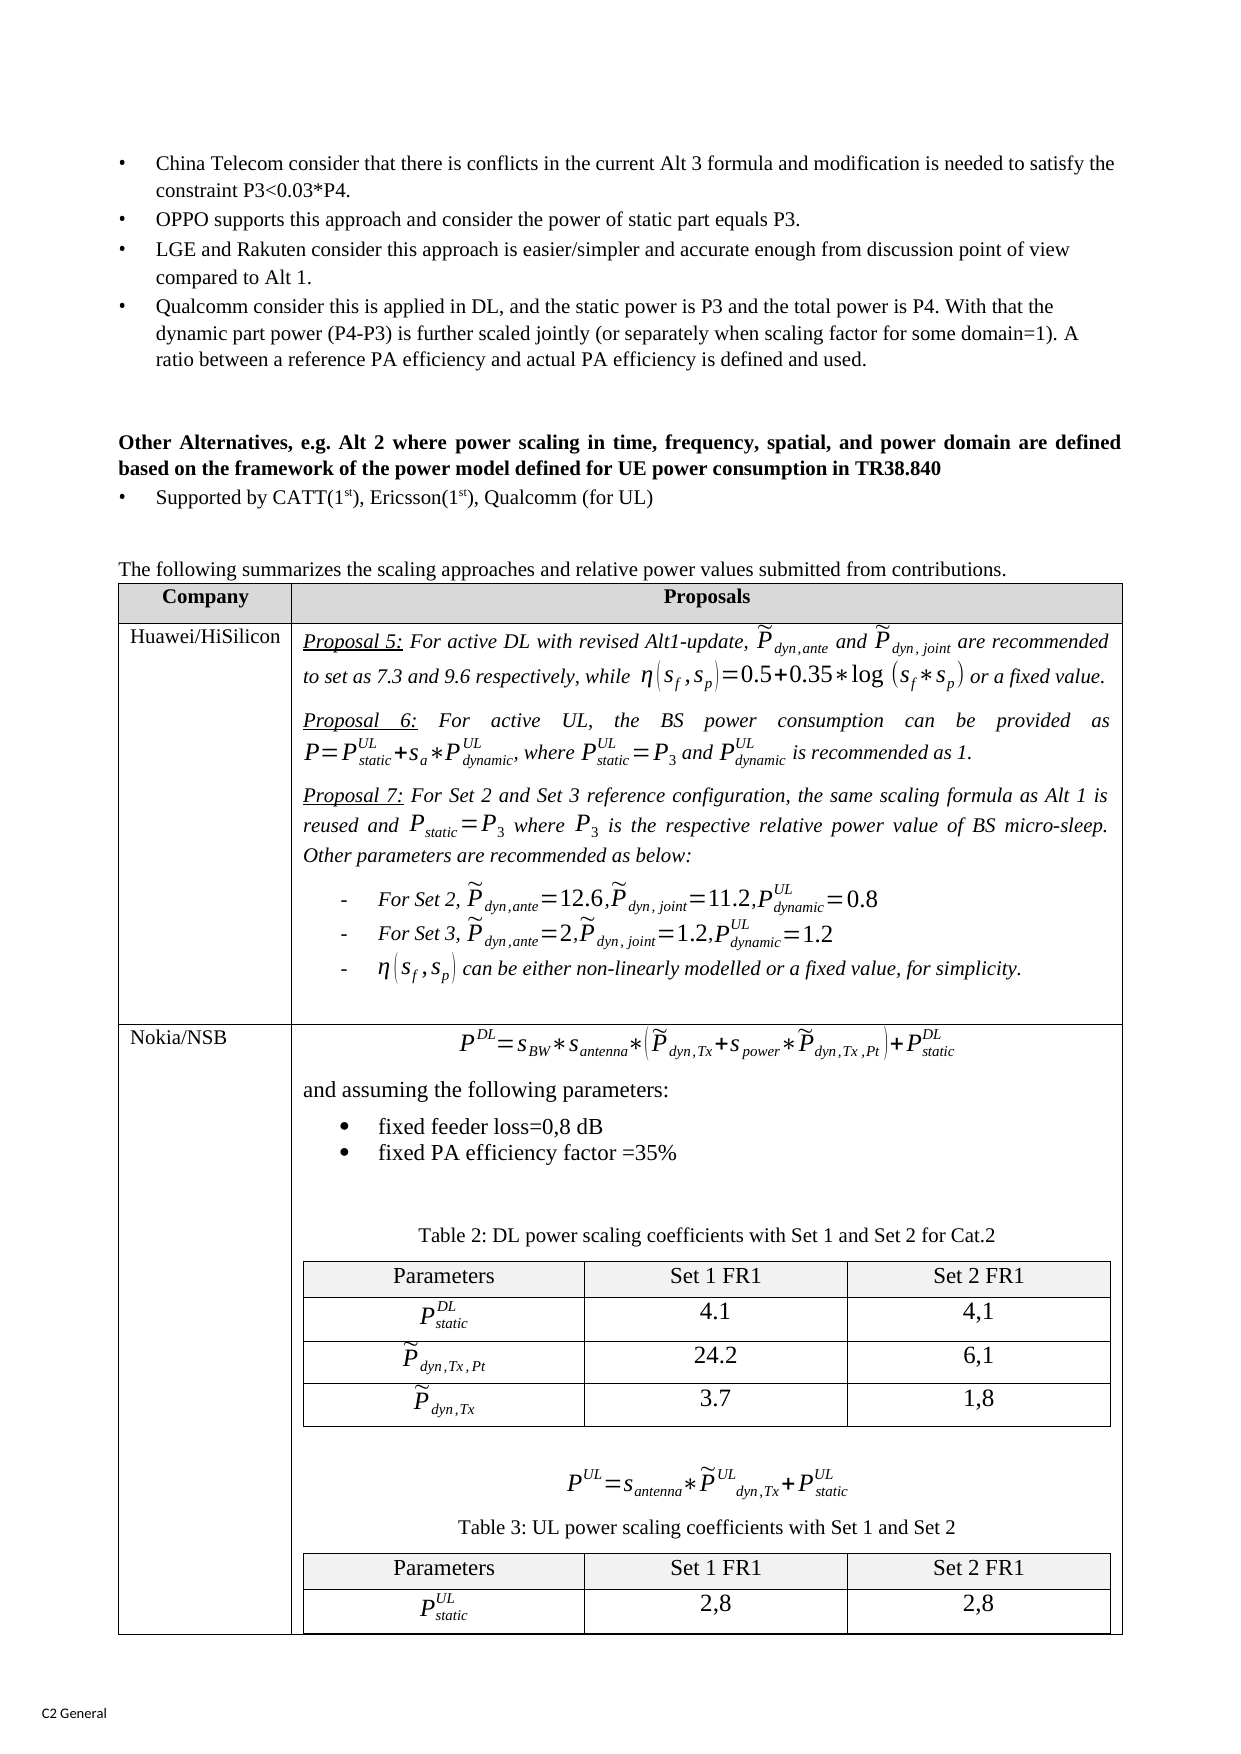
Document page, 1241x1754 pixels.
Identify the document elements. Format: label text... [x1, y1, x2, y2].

list Supported by CATT(1st), Ericsson(1st), Qualcomm (for UL) [118, 482, 1122, 511]
table_header Company [119, 584, 291, 623]
list OPPO supports this approach and consider the power of static part equals P3. [118, 204, 1122, 232]
table_cell Huawei/HiSilicon [119, 624, 291, 1024]
table_cell Proposal 5: For active DL with revised Alt1-update, and are recommended to set as 7.3 and 9.6 respectively, while or a fixed value. Proposal 6: For active UL, the BS power consumption can be provided as , where and is recommended as 1. Proposal 7: For Set 2 and Set 3 reference configuration, the same scaling formula as Alt 1 is reused and where is the respective relative power value of BS micro-sleep. Other parameters are recommended as below: For Set 2, ,, For Set 3, ,, can be either non-linearly modelled or a fixed value, for simplicity. [292, 624, 1122, 1024]
list China Telecom consider that there is conflicts in the current Alt 3 formula and modification is needed to satisfy the constraint P3<0.03*P4. [118, 148, 1122, 202]
list Qualcomm consider this is applied in DL, and the static power is P3 and the total power is P4. With that the dynamic part power (P4-P3) is further scaled jointly (or separately when scaling factor for some domain=1). A ratio between a reference PA efficiency and actual PA efficiency is defined and used. [118, 291, 1122, 371]
table_cell Nokia/NSB [119, 1025, 291, 1634]
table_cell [292, 1025, 1122, 1634]
table_header Proposals [292, 584, 1122, 623]
text Other Alternatives, e.g. Alt 2 where power scaling in time, frequency, spatial, and power domain are defined based on the framework of the power model defined for UE power consumption in TR38.840 [118, 430, 1122, 480]
list LGE and Rakuten consider this approach is easier/simpler and accurate enough from discussion point of view compared to Alt 1. [118, 234, 1122, 289]
text The following summarizes the scaling approaches and relative power values submitted from contributions. [118, 557, 1122, 581]
